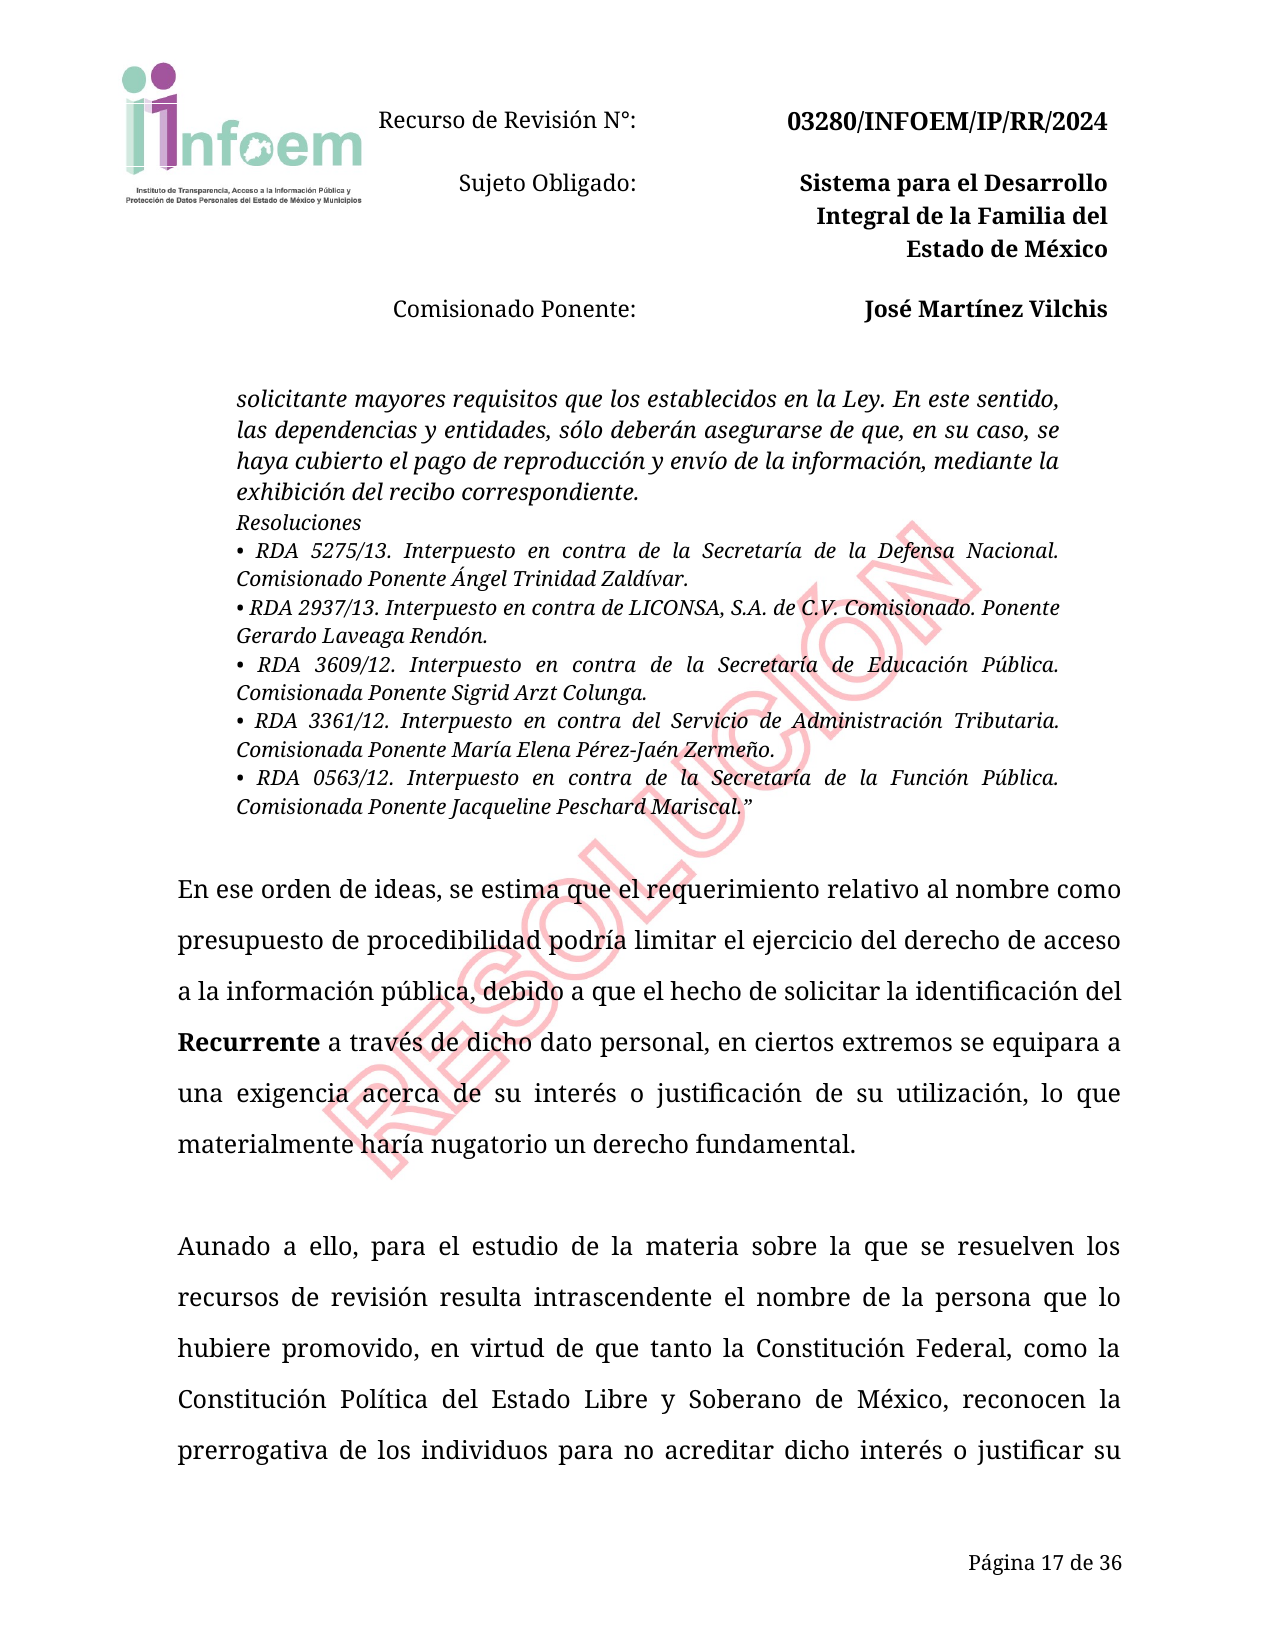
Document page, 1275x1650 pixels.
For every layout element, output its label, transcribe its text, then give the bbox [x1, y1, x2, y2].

text • RDA 3361/12. Interpuesto en contra del Servicio de Administración Tributaria. Comisionada Ponente María Elena Pérez-Jaén Zermeño. [236, 707, 1063, 763]
picture [3, 2, 1268, 1650]
text Resoluciones [236, 508, 1063, 536]
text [236, 383, 1063, 508]
text • RDA 0563/12. Interpuesto en contra de la Secretaría de la Función Pública. Comisionada Ponente Jacqueline Peschard Mariscal.” [236, 763, 1063, 820]
text • RDA 2937/13. Interpuesto en contra de LICONSA, S.A. de C.V. Comisionado. Ponente Gerardo Laveaga Rendón. [236, 593, 1063, 650]
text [177, 1229, 1122, 1467]
text • RDA 5275/13. Interpuesto en contra de la Secretaría de la Defensa Nacional. Comisionado Ponente Ángel Trinidad Zaldívar. [236, 536, 1063, 593]
text • RDA 3609/12. Interpuesto en contra de la Secretaría de Educación Pública. Comisionada Ponente Sigrid Arzt Colunga. [236, 650, 1063, 707]
text En ese orden de ideas, se estima que el requerimiento relativo al nombre como presupuesto de procedibilidad podría limitar el ejercicio del derecho de acceso a la información pública, debido a que el hecho de solicitar la identificación del Recurrente a través de dicho dato personal, en ciertos extremos se equipara a una exigencia acerca de su interés o justificación de su utilización, lo que materialmente haría nugatorio un derecho fundamental. [177, 871, 1122, 1161]
